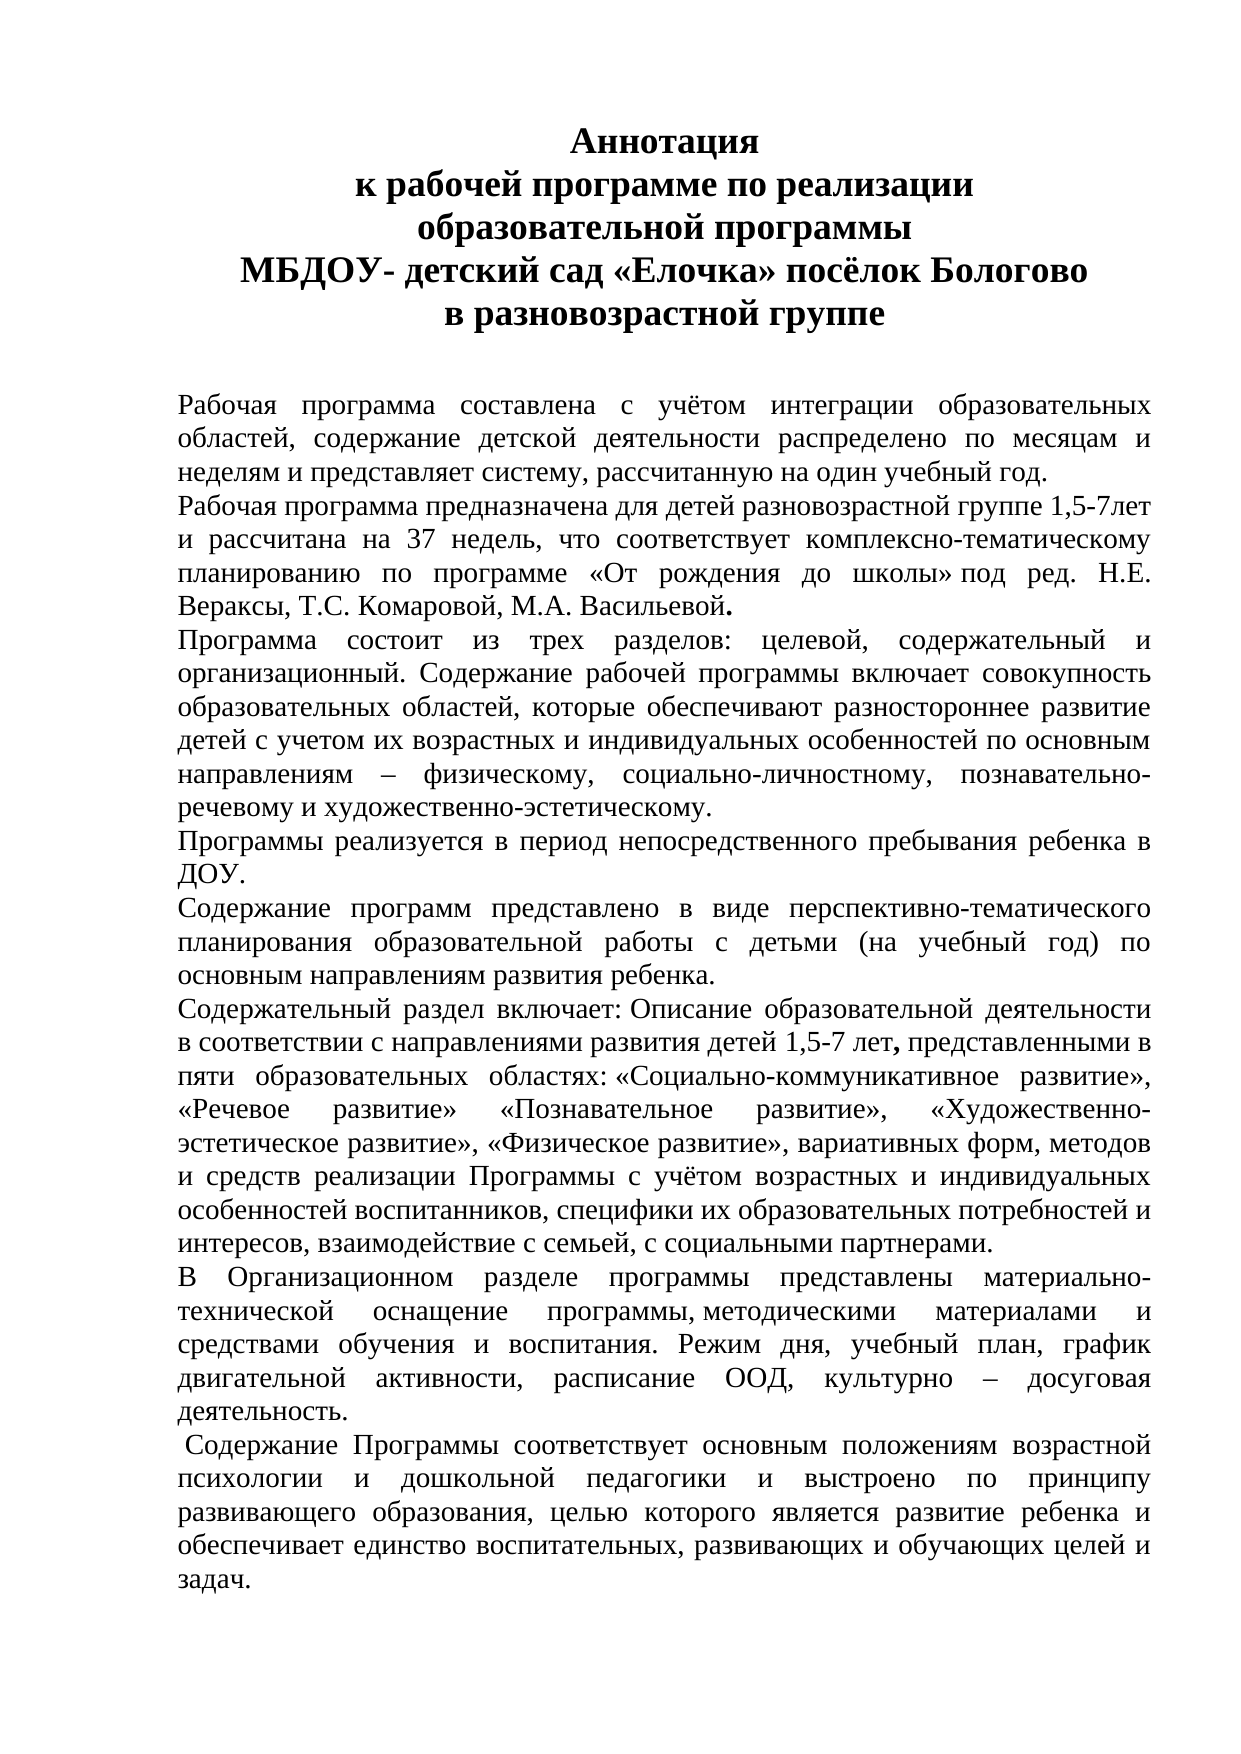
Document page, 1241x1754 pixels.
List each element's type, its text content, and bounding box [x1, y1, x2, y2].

text Содержание программ представлено в виде перспективно-тематического планирования образовательной работы с детьми (на учебный год) по основным направлениям развития ребенка. [177, 890, 1152, 991]
text образовательной программы [177, 204, 1152, 247]
text в разновозрастной группе [177, 291, 1152, 334]
text Рабочая программа предназначена для детей разновозрастной группе 1,5-7лет и рассчитана на 37 недель, что соответствует комплексно-тематическому планированию по программе «От рождения до школы» под ред. Н.Е. Вераксы, Т.С. Комаровой, М.А. Васильевой. [177, 488, 1152, 622]
text Программы реализуется в период непосредственного пребывания ребенка в ДОУ. [177, 823, 1152, 890]
text Рабочая программа составлена с учётом интеграции образовательных областей, содержание детской деятельности распределено по месяцам и неделям и представляет систему, рассчитанную на один учебный год. [177, 387, 1152, 488]
text В Организационном разделе программы представлены материально-технической оснащение программы, методическими материалами и средствами обучения и воспитания. Режим дня, учебный план, график двигательной активности, расписание ООД, культурно – досуговая деятельность. [177, 1259, 1152, 1427]
text МБДОУ- детский сад «Елочка» посёлок Бологово [177, 247, 1152, 291]
text Содержательный раздел включает: Описание образовательной деятельности в соответствии с направлениями развития детей 1,5-7 лет, представленными в пяти образовательных областях: «Социально-коммуникативное развитие», «Речевое развитие» «Познавательное развитие», «Художественно-эстетическое развитие», «Физическое развитие», вариативных форм, методов и средств реализации Программы с учётом возрастных и индивидуальных особенностей воспитанников, специфики их образовательных потребностей и интересов, взаимодействие с семьей, с социальными партнерами. [177, 991, 1152, 1259]
text к рабочей программе по реализации [177, 161, 1152, 204]
text Программа состоит из трех разделов: целевой, содержательный и организационный. Содержание рабочей программы включает совокупность образовательных областей, которые обеспечивают разностороннее развитие детей с учетом их возрастных и индивидуальных особенностей по основным направлениям – физическому, социально-личностному, познавательно-речевому и художественно-эстетическому. [177, 622, 1152, 823]
text Аннотация [177, 118, 1152, 161]
text Содержание Программы соответствует основным положениям возрастной психологии и дошкольной педагогики и выстроено по принципу развивающего образования, целью которого является развитие ребенка и обеспечивает единство воспитательных, развивающих и обучающих целей и задач. [177, 1427, 1152, 1594]
